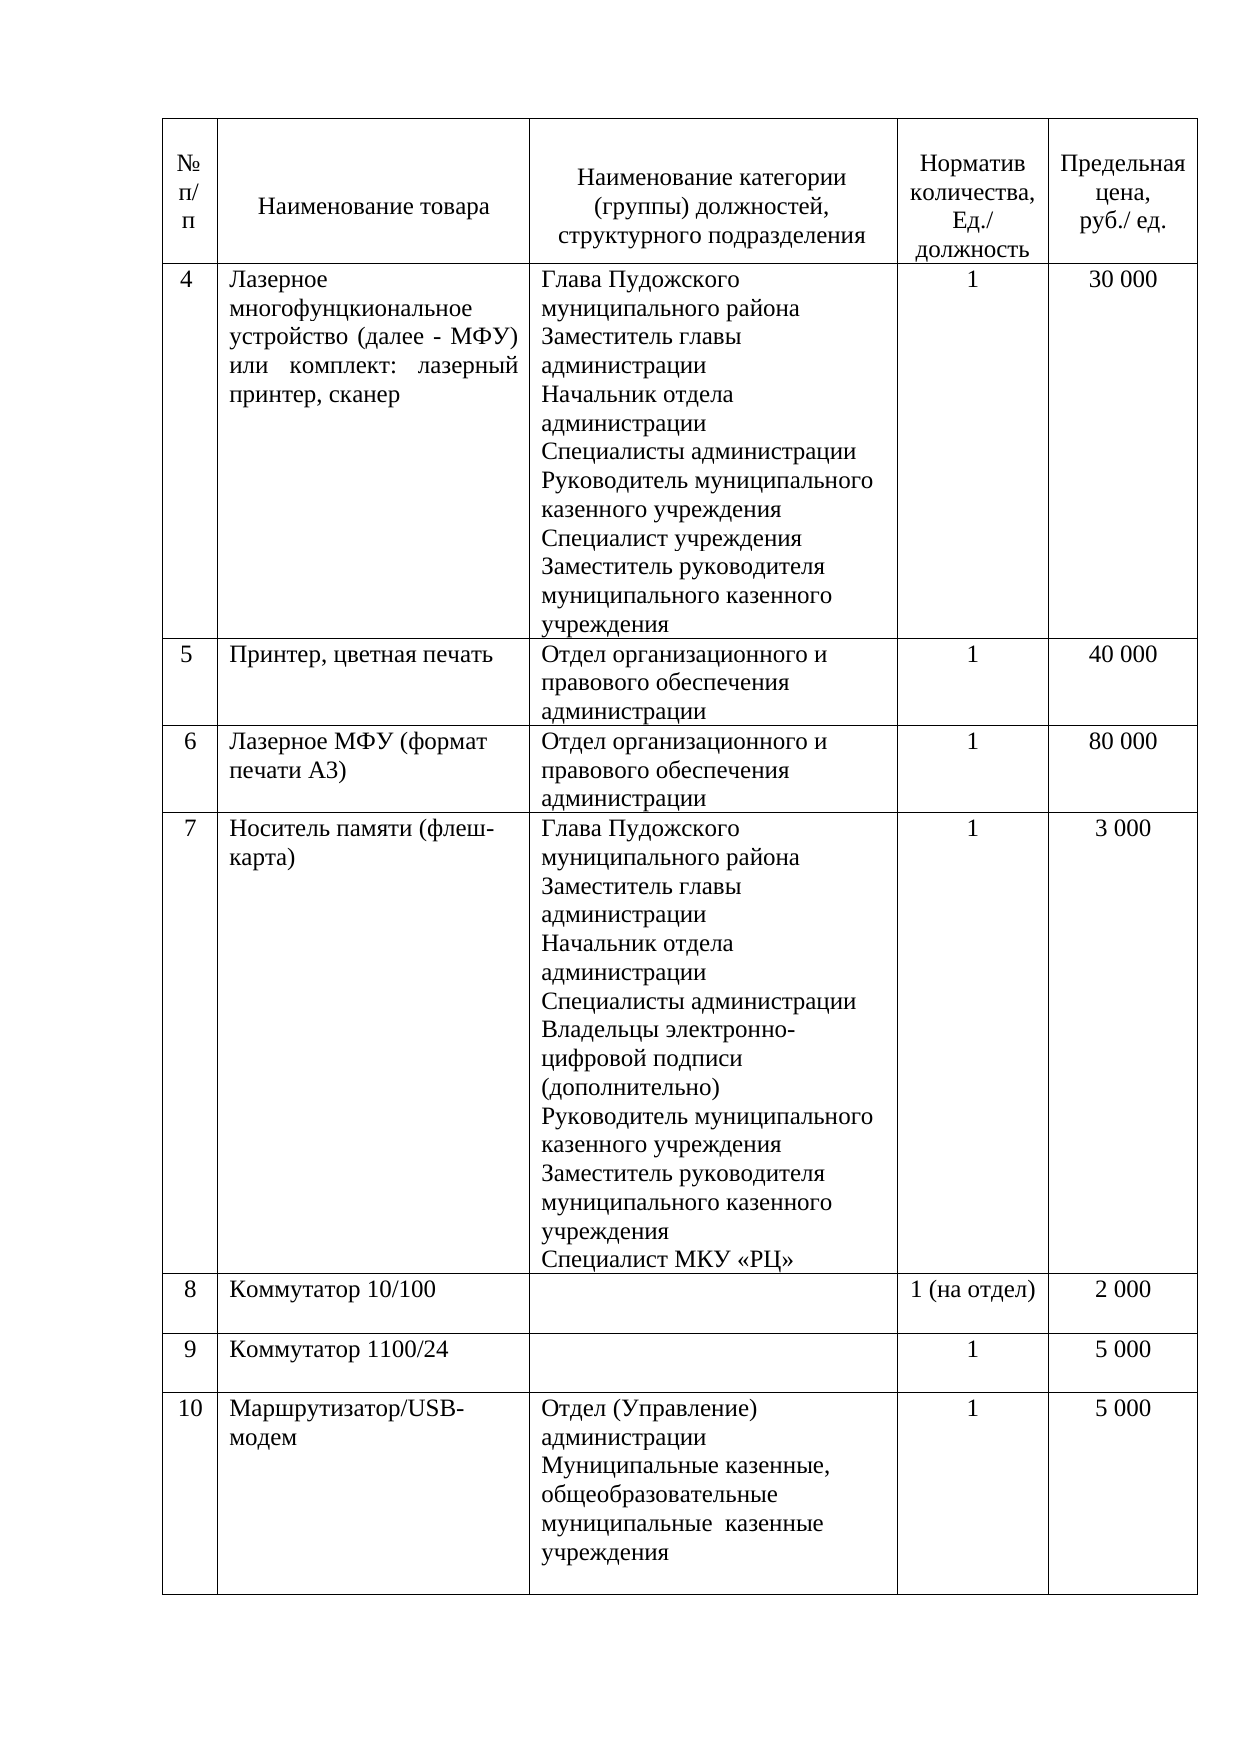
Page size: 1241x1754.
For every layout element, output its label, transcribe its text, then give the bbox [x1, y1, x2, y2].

table_cell Лазерное многофунцкиональное устройство (далее - МФУ) или комплект: лазерный принтер, сканер [218, 264, 529, 638]
table_cell 5 000 [1049, 1393, 1197, 1594]
table_cell 1 [898, 264, 1048, 638]
table_cell Коммутатор 10/100 [218, 1274, 529, 1333]
table_cell 4 [163, 264, 217, 638]
table_cell 5 000 [1049, 1334, 1197, 1392]
table_cell 1 [898, 726, 1048, 812]
table_header Предельная цена, руб./ ед. [1049, 119, 1197, 263]
table_cell 80 000 [1049, 726, 1197, 812]
table_header Норматив количества, Ед./ должность [898, 119, 1048, 263]
table_cell 8 [163, 1274, 217, 1333]
table_cell 7 [163, 813, 217, 1273]
table_cell 1 [898, 1334, 1048, 1392]
table_cell 1 [898, 1393, 1048, 1594]
table_header № п/п [163, 119, 217, 263]
table_cell 5 [163, 639, 217, 725]
table_cell 1 (на отдел) [898, 1274, 1048, 1333]
table_cell Коммутатор 1100/24 [218, 1334, 529, 1392]
table_cell 6 [163, 726, 217, 812]
table_header Наименование товара [218, 119, 529, 263]
table_cell 3 000 [1049, 813, 1197, 1273]
table_cell 1 [898, 813, 1048, 1273]
table_cell Глава Пудожского муниципального района Заместитель главы администрации Начальник отдела администрации Специалисты администрации Владельцы электронно-цифровой подписи (дополнительно) Руководитель муниципального казенного учреждения Заместитель руководителя муниципального казенного учреждения Специалист МКУ «РЦ» [530, 813, 897, 1273]
table_cell 30 000 [1049, 264, 1197, 638]
table_cell 9 [163, 1334, 217, 1392]
table_cell [530, 1334, 897, 1392]
table_cell Маршрутизатор/USB-модем [218, 1393, 529, 1594]
table_cell 1 [898, 639, 1048, 725]
table_cell 2 000 [1049, 1274, 1197, 1333]
table_cell Носитель памяти (флеш- карта) [218, 813, 529, 1273]
table_cell Отдел организационного и правового обеспечения администрации [530, 726, 897, 812]
table_cell Отдел организационного и правового обеспечения администрации [530, 639, 897, 725]
table_cell Глава Пудожского муниципального района Заместитель главы администрации Начальник отдела администрации Специалисты администрации Руководитель муниципального казенного учреждения Специалист учреждения Заместитель руководителя муниципального казенного учреждения [530, 264, 897, 638]
table_cell Принтер, цветная печать [218, 639, 529, 725]
table_cell 10 [163, 1393, 217, 1594]
table_cell [530, 1274, 897, 1333]
table_cell Лазерное МФУ (формат печати А3) [218, 726, 529, 812]
table_header Наименование категории (группы) должностей, структурного подразделения [530, 119, 897, 263]
table_cell Отдел (Управление) администрации Муниципальные казенные, общеобразовательные муниципальные казенные учреждения [530, 1393, 897, 1594]
table_cell 40 000 [1049, 639, 1197, 725]
